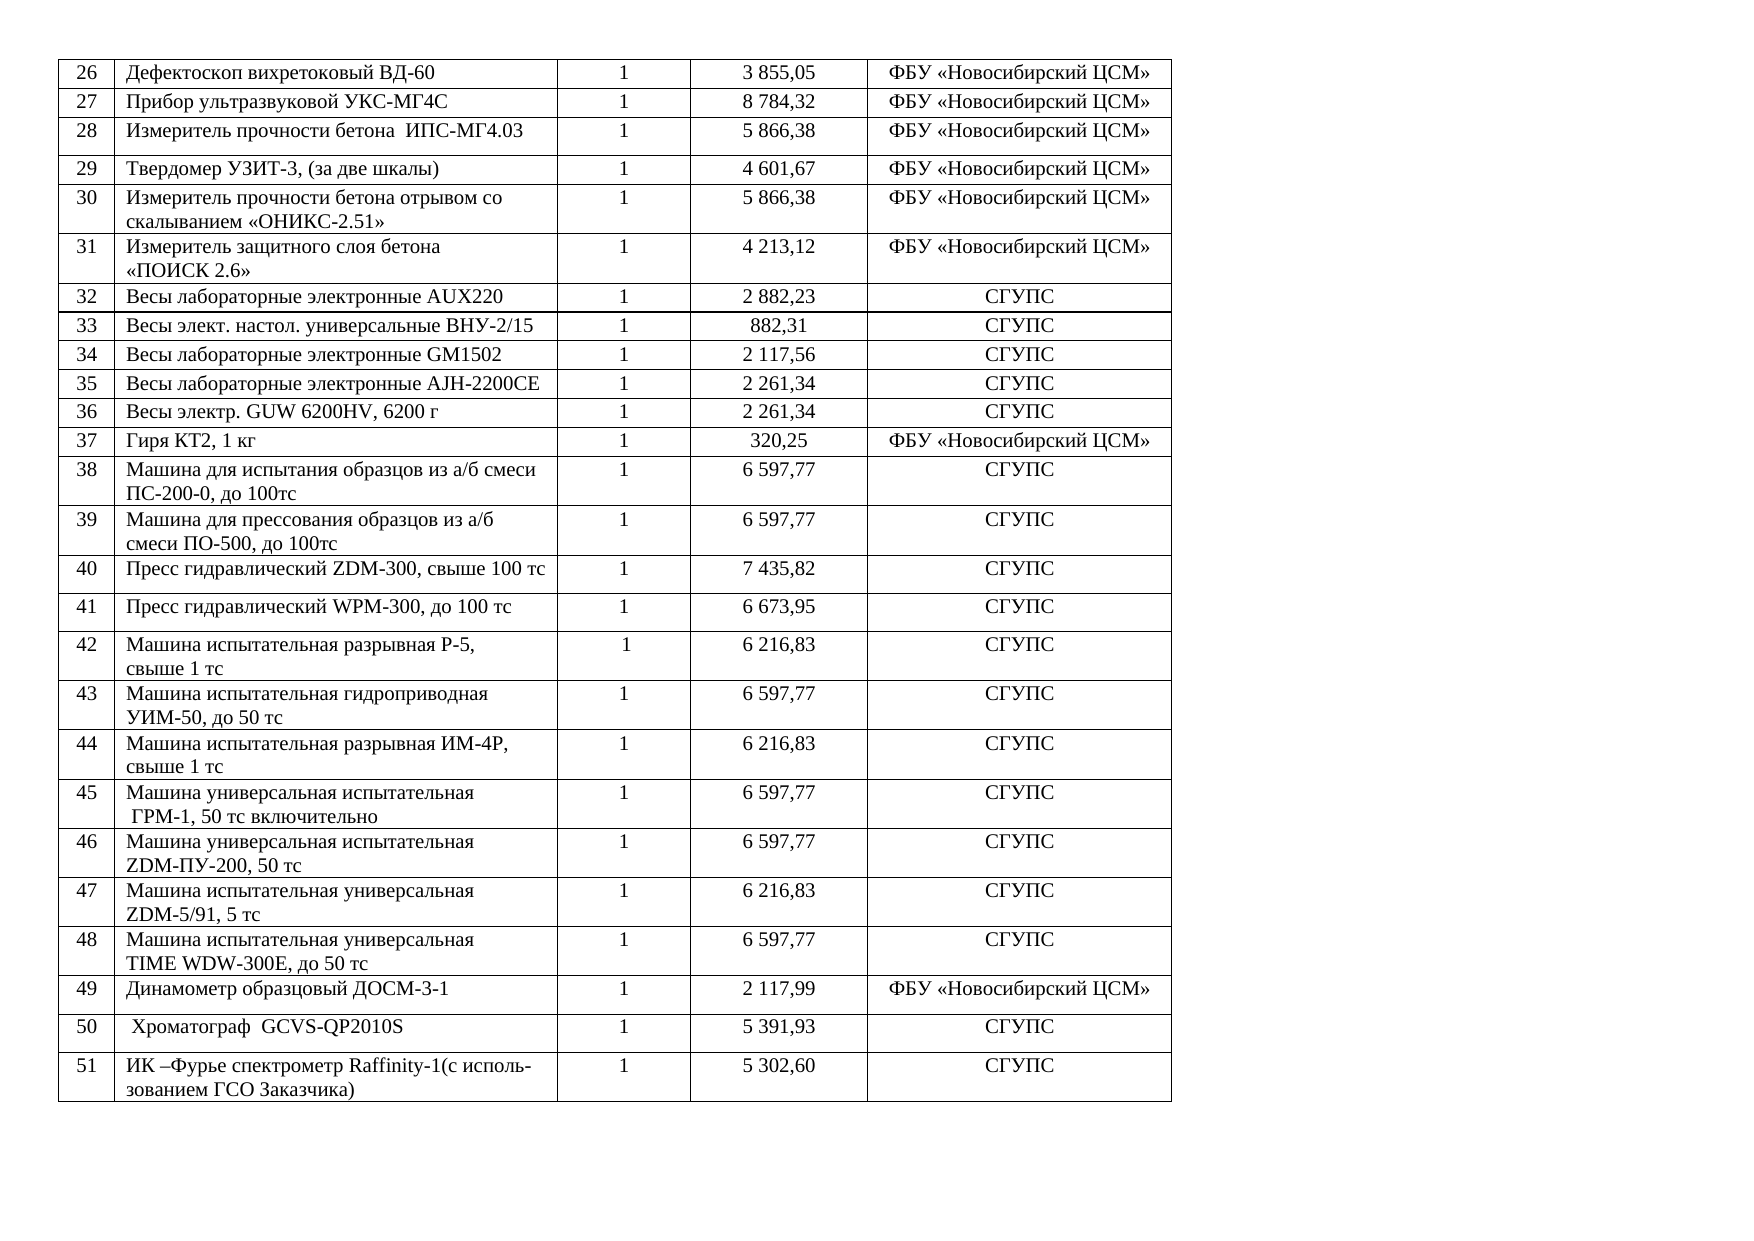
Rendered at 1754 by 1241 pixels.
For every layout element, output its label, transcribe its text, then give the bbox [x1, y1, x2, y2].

table_cell 1 [558, 730, 690, 778]
table_cell Весы лабораторные электронные АUХ220 [115, 284, 557, 311]
table_cell Дефектоскоп вихретоковый ВД-60 [115, 60, 557, 88]
table_cell Машина испытательная универсальная TIME WDW-300E, до 50 тс [115, 927, 557, 975]
table_cell СГУПС [868, 1015, 1171, 1052]
table_cell 37 [59, 428, 114, 456]
table_cell 1 [558, 185, 690, 233]
table_cell 51 [59, 1053, 114, 1101]
table_cell 27 [59, 89, 114, 117]
table_cell 34 [59, 341, 114, 369]
table_cell СГУПС [868, 341, 1171, 369]
table_cell 38 [59, 457, 114, 505]
table_cell Измеритель прочности бетона отрывом со скалыванием «ОНИКС-2.51» [115, 185, 557, 233]
table_cell Весы лабораторные электронные GM1502 [115, 341, 557, 369]
table_cell 48 [59, 927, 114, 975]
table_cell 49 [59, 976, 114, 1013]
table_cell 1 [558, 60, 690, 88]
table_cell 6 673,95 [691, 594, 867, 631]
table_cell 8 784,32 [691, 89, 867, 117]
table_cell 36 [59, 399, 114, 427]
table_cell Весы элект. настол. универсальные ВНУ-2/15 [115, 313, 557, 340]
table_cell ФБУ «Новосибирский ЦСМ» [868, 976, 1171, 1013]
table_cell ФБУ «Новосибирский ЦСМ» [868, 118, 1171, 155]
table_cell Гиря КТ2, 1 кг [115, 428, 557, 456]
table_cell ФБУ «Новосибирский ЦСМ» [868, 185, 1171, 233]
table_cell СГУПС [868, 632, 1171, 680]
table_cell ИК –Фурье спектрометр Raffinity-1(с исполь- зованием ГСО Заказчика) [115, 1053, 557, 1101]
table_cell 2 882,23 [691, 284, 867, 311]
table_cell 1 [558, 341, 690, 369]
table_cell СГУПС [868, 878, 1171, 926]
table_cell 5 866,38 [691, 118, 867, 155]
table_cell 4 601,67 [691, 156, 867, 184]
table_cell 6 216,83 [691, 632, 867, 680]
table_cell 1 [558, 234, 690, 282]
table_cell 1 [558, 632, 690, 680]
table_cell 1 [558, 118, 690, 155]
table_cell ФБУ «Новосибирский ЦСМ» [868, 234, 1171, 282]
table_cell 1 [558, 927, 690, 975]
table_cell Измеритель прочности бетона ИПС-МГ4.03 [115, 118, 557, 155]
table_cell 31 [59, 234, 114, 282]
table_cell 1 [558, 370, 690, 398]
table_cell 1 [558, 1015, 690, 1052]
table_cell СГУПС [868, 556, 1171, 593]
table_cell Пресс гидравлический ZDM-300, свыше 100 тс [115, 556, 557, 593]
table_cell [868, 60, 1171, 88]
table_cell 1 [558, 284, 690, 311]
table_cell 40 [59, 556, 114, 593]
table_cell 1 [558, 976, 690, 1013]
table_cell 39 [59, 506, 114, 554]
table_cell 1 [558, 594, 690, 631]
table_cell Весы лабораторные электронные АJH-2200СЕ [115, 370, 557, 398]
table_cell ФБУ «Новосибирский ЦСМ» [868, 156, 1171, 184]
table_cell Твердомер УЗИТ-3, (за две шкалы) [115, 156, 557, 184]
table_cell 29 [59, 156, 114, 184]
table_cell СГУПС [868, 1053, 1171, 1101]
table_cell СГУПС [868, 313, 1171, 340]
table_cell 1 [558, 1053, 690, 1101]
table_cell СГУПС [868, 681, 1171, 729]
table_cell СГУПС [868, 927, 1171, 975]
table_cell 5 866,38 [691, 185, 867, 233]
table_cell 1 [558, 681, 690, 729]
table_cell 2 261,34 [691, 399, 867, 427]
table_cell СГУПС [868, 506, 1171, 554]
table_cell СГУПС [868, 284, 1171, 311]
table_cell 2 261,34 [691, 370, 867, 398]
table_cell 1 [558, 829, 690, 877]
table_cell 2 117,99 [691, 976, 867, 1013]
table_cell СГУПС [868, 457, 1171, 505]
table_cell 42 [59, 632, 114, 680]
table_cell 44 [59, 730, 114, 778]
table_cell 26 [59, 60, 114, 88]
table_cell 1 [558, 506, 690, 554]
table_cell 50 [59, 1015, 114, 1052]
table_cell 320,25 [691, 428, 867, 456]
table_cell 33 [59, 313, 114, 340]
table_cell 32 [59, 284, 114, 311]
table_cell 41 [59, 594, 114, 631]
table_cell 1 [558, 780, 690, 828]
table_cell 45 [59, 780, 114, 828]
table_cell СГУПС [868, 594, 1171, 631]
table_cell Динамометр образцовый ДОСМ-3-1 [115, 976, 557, 1013]
table_cell 6 597,77 [691, 829, 867, 877]
table_cell 1 [558, 89, 690, 117]
table_cell Машина для прессования образцов из а/б смеси ПО-500, до 100тс [115, 506, 557, 554]
table_cell 1 [558, 457, 690, 505]
table_cell 6 216,83 [691, 878, 867, 926]
table_cell 1 [558, 313, 690, 340]
table_cell 1 [558, 428, 690, 456]
table_cell 35 [59, 370, 114, 398]
table_cell 3 855,05 [691, 60, 867, 88]
table_cell 4 213,12 [691, 234, 867, 282]
table_cell Машина испытательная разрывная Р-5, свыше 1 тс [115, 632, 557, 680]
table_cell 6 597,77 [691, 927, 867, 975]
table_cell Прибор ультразвуковой УКС-МГ4С [115, 89, 557, 117]
table_cell Измеритель защитного слоя бетона «ПОИСК 2.6» [115, 234, 557, 282]
table_cell 30 [59, 185, 114, 233]
table_cell Машина для испытания образцов из а/б смеси ПС-200-0, до 100тс [115, 457, 557, 505]
table_cell 1 [558, 156, 690, 184]
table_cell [868, 89, 1171, 117]
table_cell 28 [59, 118, 114, 155]
table_cell Весы электр. GUW 6200HV, 6200 г [115, 399, 557, 427]
table_cell 47 [59, 878, 114, 926]
table_cell 43 [59, 681, 114, 729]
table_cell 5 302,60 [691, 1053, 867, 1101]
table_cell 6 597,77 [691, 457, 867, 505]
table_cell 1 [558, 399, 690, 427]
table_cell 46 [59, 829, 114, 877]
table_cell СГУПС [868, 370, 1171, 398]
table_cell Пресс гидравлический WPM-300, до 100 тс [115, 594, 557, 631]
table_cell СГУПС [868, 730, 1171, 778]
table_cell ФБУ «Новосибирский ЦСМ» [868, 428, 1171, 456]
table_cell 1 [558, 556, 690, 593]
table_cell Машина универсальная испытательная ГРМ-1, 50 тс включительно [115, 780, 557, 828]
table_cell Машина испытательная разрывная ИМ-4Р, свыше 1 тс [115, 730, 557, 778]
table_cell 7 435,82 [691, 556, 867, 593]
table_cell 6 597,77 [691, 681, 867, 729]
table_cell 6 597,77 [691, 780, 867, 828]
table_cell СГУПС [868, 399, 1171, 427]
table_cell 6 597,77 [691, 506, 867, 554]
table_cell 5 391,93 [691, 1015, 867, 1052]
table_cell 2 117,56 [691, 341, 867, 369]
table_cell СГУПС [868, 780, 1171, 828]
table_cell 1 [558, 878, 690, 926]
table_cell Машина универсальная испытательная ZDM-ПУ-200, 50 тс [115, 829, 557, 877]
table_cell 6 216,83 [691, 730, 867, 778]
table_cell Машина испытательная гидроприводная УИМ-50, до 50 тс [115, 681, 557, 729]
table_cell 882,31 [691, 313, 867, 340]
table_cell Хроматограф GCVS-QP2010S [115, 1015, 557, 1052]
table_cell Машина испытательная универсальная ZDM-5/91, 5 тс [115, 878, 557, 926]
table_cell СГУПС [868, 829, 1171, 877]
